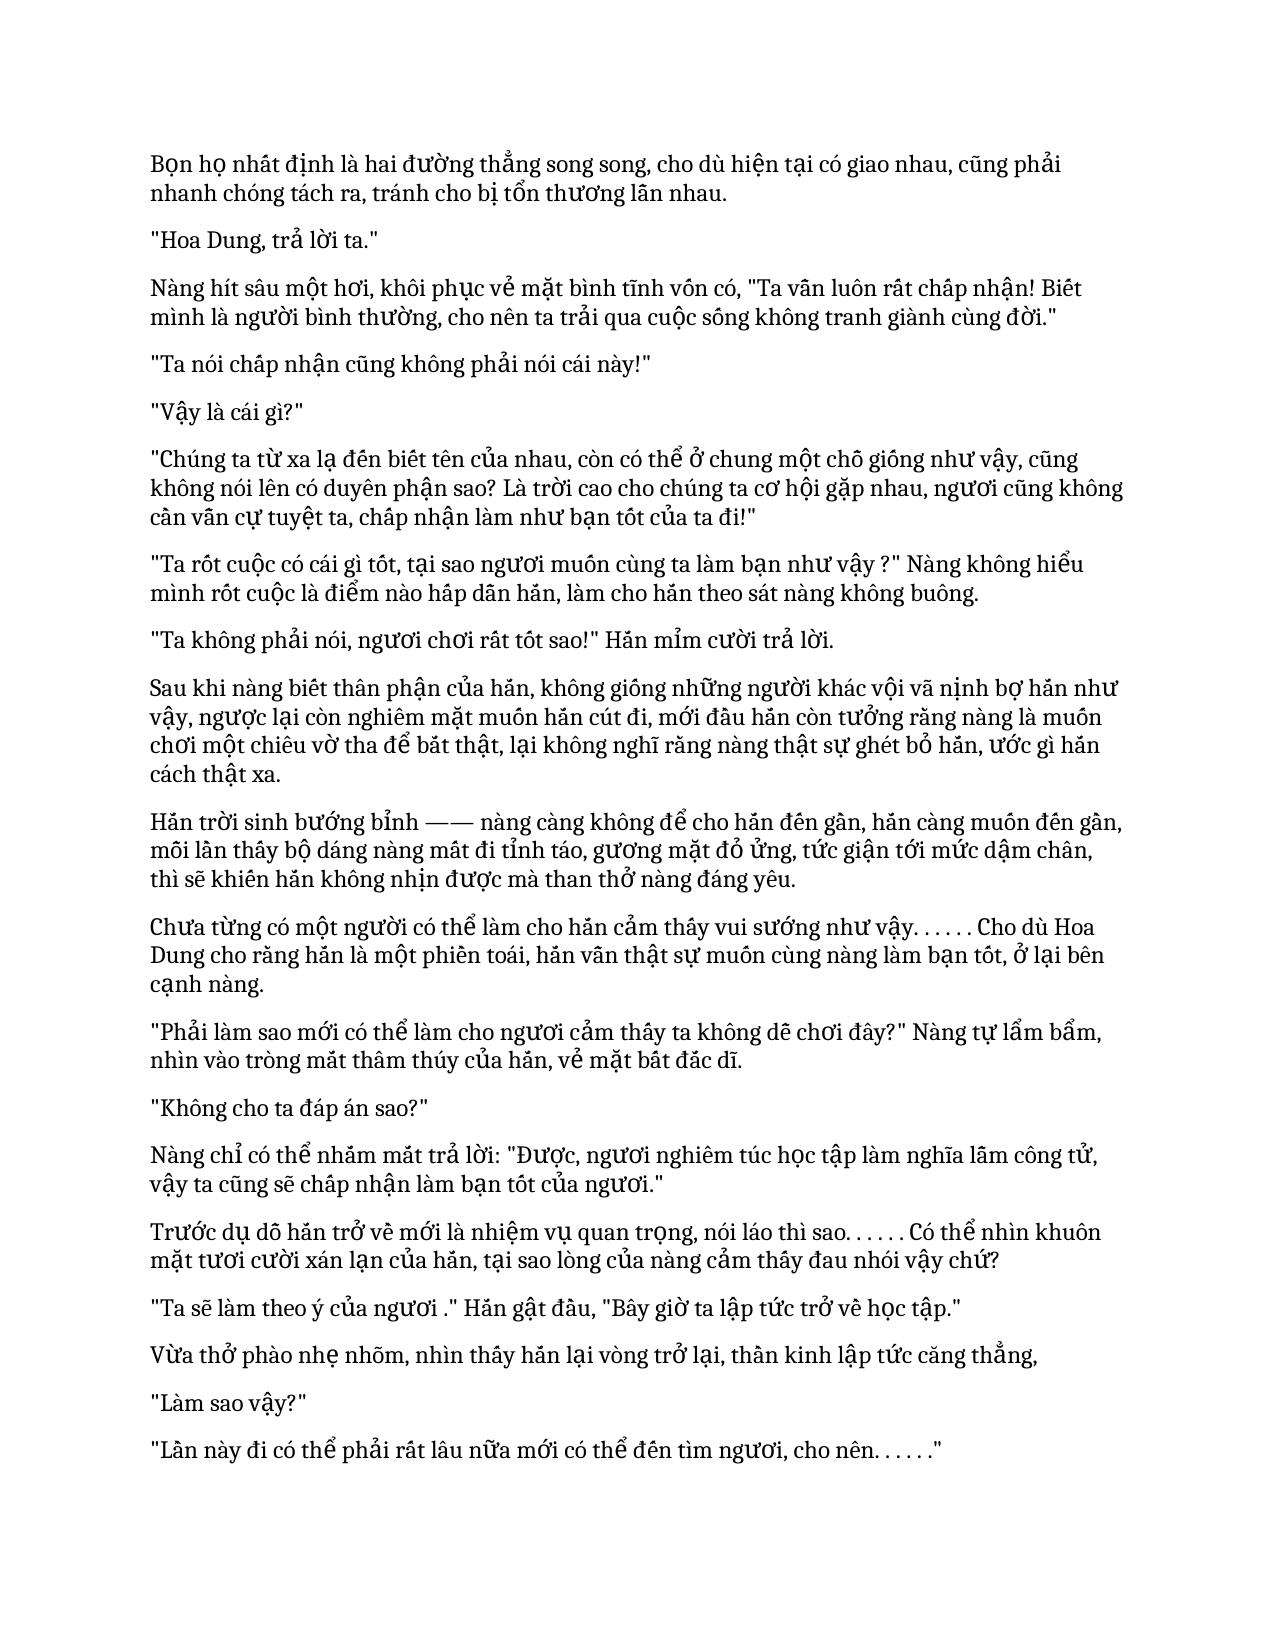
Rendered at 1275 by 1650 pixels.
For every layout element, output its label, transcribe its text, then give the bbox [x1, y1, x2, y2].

text "Ta nói chấp nhận cũng không phải nói cái này!" [150, 350, 1125, 379]
text "Lần này đi có thể phải rất lâu nữa mới có thể đến tìm ngươi, cho nên. . . . . ." [150, 1436, 1125, 1465]
text Sau khi nàng biết thân phận của hắn, không giống những người khác vội vã nịnh bợ hắn như vậy, ngược lại còn nghiêm mặt muốn hắn cút đi, mới đầu hắn còn tưởng rằng nàng là muốn chơi một chiêu vờ tha để bắt thật, lại không nghĩ rằng nàng thật sự ghét bỏ hắn, ước gì hắn cách thật xa. [150, 674, 1125, 789]
text Trước dụ dỗ hắn trở về mới là nhiệm vụ quan trọng, nói láo thì sao. . . . . . Có thể nhìn khuôn mặt tươi cười xán lạn của hắn, tại sao lòng của nàng cảm thấy đau nhói vậy chứ? [150, 1217, 1125, 1275]
text Nàng chỉ có thể nhắm mắt trả lời: "Được, ngươi nghiêm túc học tập làm nghĩa lẫm công tử, vậy ta cũng sẽ chấp nhận làm bạn tốt của ngươi." [150, 1141, 1125, 1199]
text "Không cho ta đáp án sao?" [150, 1094, 1125, 1122]
text "Phải làm sao mới có thể làm cho ngươi cảm thấy ta không dễ chơi đây?" Nàng tự lẩm bẩm, nhìn vào tròng mắt thâm thúy của hắn, vẻ mặt bất đắc dĩ. [150, 1017, 1125, 1075]
text "Làm sao vậy?" [150, 1389, 1125, 1417]
text Hắn trời sinh bướng bỉnh —— nàng càng không để cho hắn đến gần, hắn càng muốn đến gần, mỗi lần thấy bộ dáng nàng mất đi tỉnh táo, gương mặt đỏ ửng, tức giận tới mức dậm chân, thì sẽ khiến hắn không nhịn được mà than thở nàng đáng yêu. [150, 807, 1125, 894]
text Chưa từng có một người có thể làm cho hắn cảm thấy vui sướng như vậy. . . . . . Cho dù Hoa Dung cho rằng hắn là một phiền toái, hắn vẫn thật sự muốn cùng nàng làm bạn tốt, ở lại bên cạnh nàng. [150, 912, 1125, 999]
text Bọn họ nhất định là hai đường thẳng song song, cho dù hiện tại có giao nhau, cũng phải nhanh chóng tách ra, tránh cho bị tổn thương lẫn nhau. [150, 150, 1125, 207]
text "Vậy là cái gì?" [150, 397, 1125, 426]
text Vừa thở phào nhẹ nhõm, nhìn thấy hắn lại vòng trở lại, thần kinh lập tức căng thẳng, [150, 1341, 1125, 1370]
text "Ta rốt cuộc có cái gì tốt, tại sao ngươi muốn cùng ta làm bạn như vậy ?" Nàng không hiểu mình rốt cuộc là điểm nào hấp dẫn hắn, làm cho hắn theo sát nàng không buông. [150, 550, 1125, 607]
text "Ta sẽ làm theo ý của ngươi ." Hắn gật đầu, "Bây giờ ta lập tức trở về học tập." [150, 1294, 1125, 1322]
text "Hoa Dung, trả lời ta." [150, 226, 1125, 255]
text Nàng hít sâu một hơi, khôi phục vẻ mặt bình tĩnh vốn có, "Ta vẫn luôn rất chấp nhận! Biết mình là người bình thường, cho nên ta trải qua cuộc sống không tranh giành cùng đời." [150, 274, 1125, 331]
text "Ta không phải nói, ngươi chơi rất tốt sao!" Hắn mỉm cười trả lời. [150, 626, 1125, 655]
text "Chúng ta từ xa lạ đến biết tên của nhau, còn có thể ở chung một chỗ giống như vậy, cũng không nói lên có duyên phận sao? Là trời cao cho chúng ta cơ hội gặp nhau, ngươi cũng không cần vẫn cự tuyệt ta, chấp nhận làm như bạn tốt của ta đi!" [150, 445, 1125, 531]
